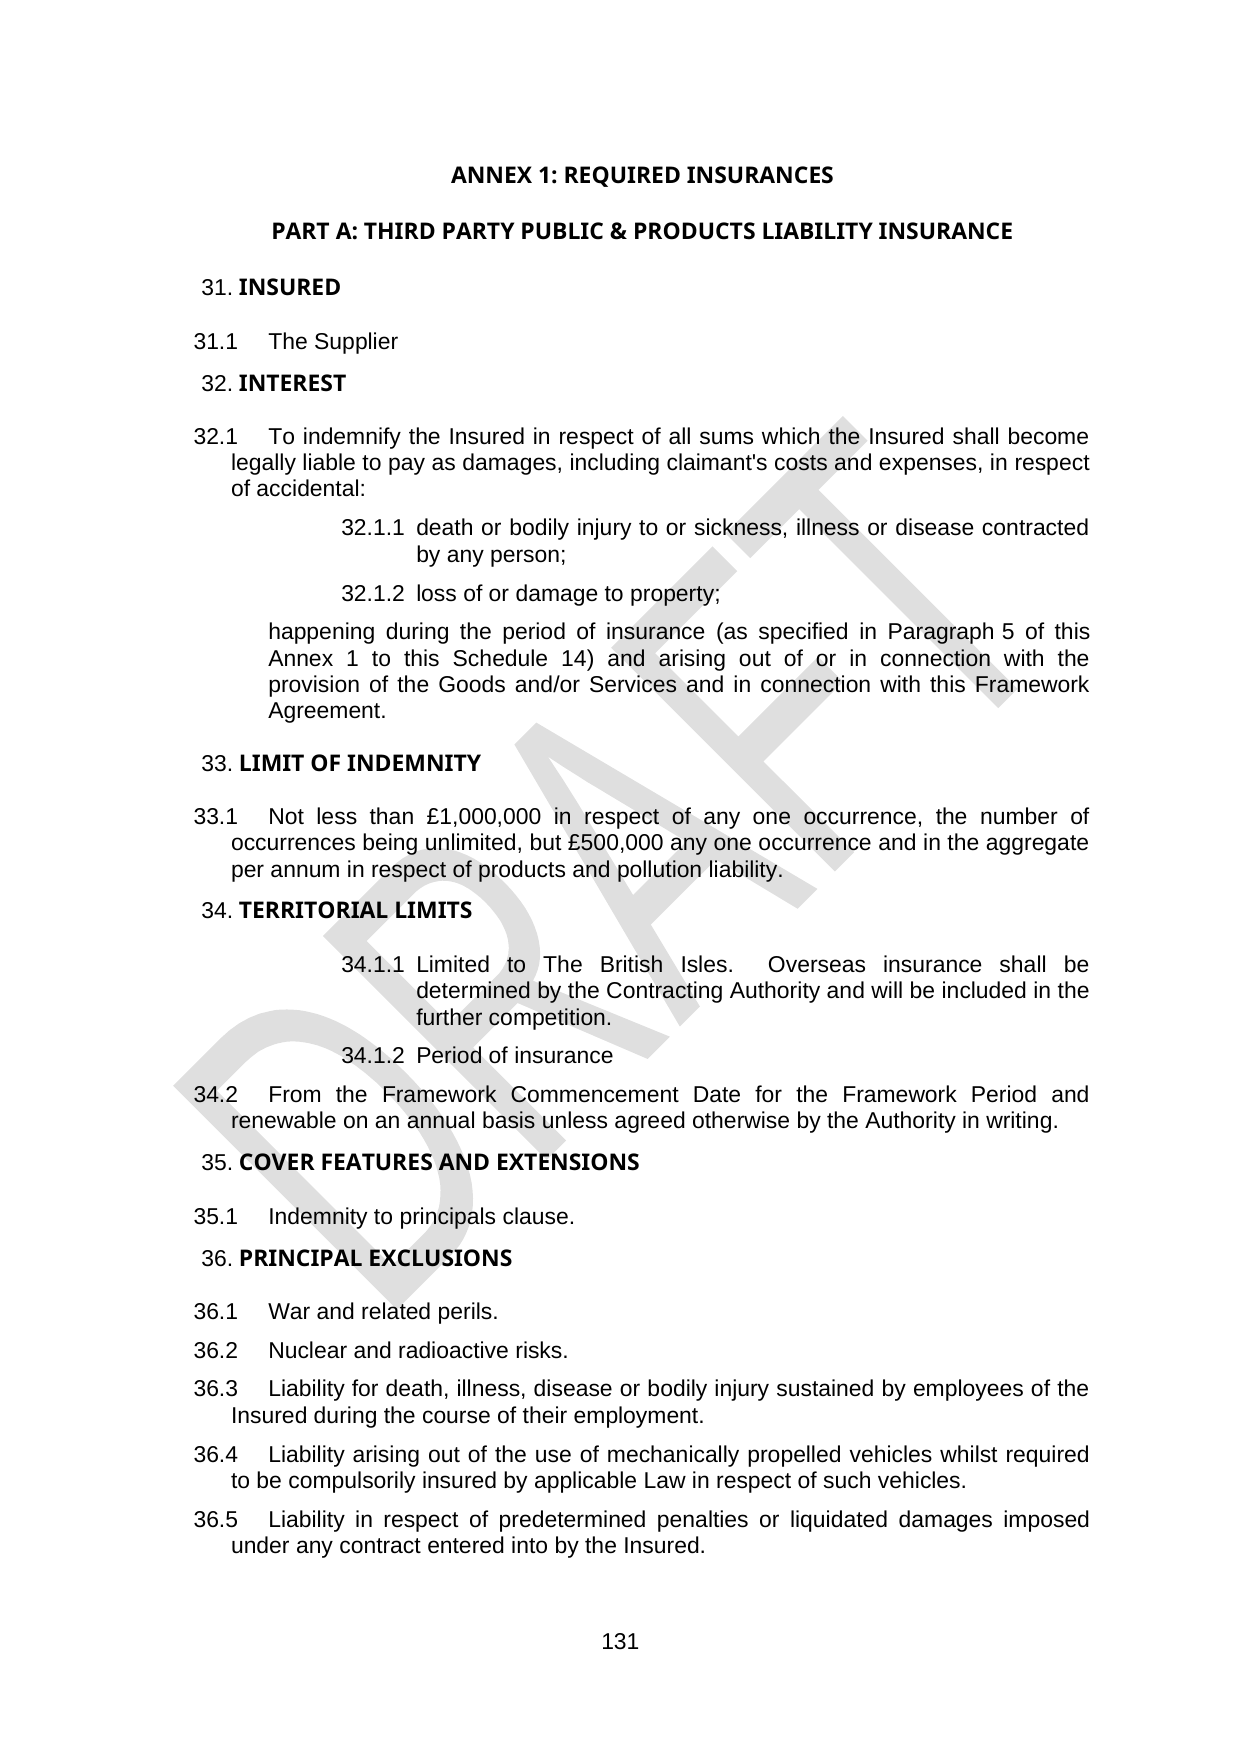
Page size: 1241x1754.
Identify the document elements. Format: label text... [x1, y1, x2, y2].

text loss of or damage to property; [341, 579, 1090, 606]
subtitle Cover features and extensions [201, 1146, 1090, 1178]
text To indemnify the Insured in respect of all sums which the Insured shall become legally liable to pay as damages, including claimant's costs and expenses, in respect of accidental: [193, 423, 1090, 502]
text Period of insurance [341, 1042, 1090, 1069]
text War and related perils. [193, 1298, 1090, 1324]
subtitle Insured [201, 271, 1090, 303]
text death or bodily injury to or sickness, illness or disease contracted by any person; [341, 514, 1090, 567]
text happening during the period of insurance (as specified in Paragraph 5 of this Annex 1 to this Schedule 14) and arising out of or in connection with the provision of the Goods and/or Services and in connection with this Framework Agreement. [268, 618, 1090, 724]
text Liability arising out of the use of mechanically propelled vehicles whilst required to be compulsorily insured by applicable Law in respect of such vehicles. [193, 1441, 1090, 1493]
subtitle Interest [201, 366, 1090, 398]
subtitle Principal exclusions [201, 1241, 1090, 1273]
text From the Framework Commencement Date for the Framework Period and renewable on an annual basis unless agreed otherwise by the Authority in writing. [193, 1081, 1090, 1134]
text Indemnity to principals clause. [193, 1203, 1090, 1229]
text Part A: Third Party Public & Products Liability Insurance [150, 215, 1090, 246]
text Not less than £1,000,000 in respect of any one occurrence, the number of occurrences being unlimited, but £500,000 any one occurrence and in the aggregate per annum in respect of products and pollution liability. [193, 803, 1090, 882]
text Liability in respect of predetermined penalties or liquidated damages imposed under any contract entered into by the Insured. [193, 1506, 1090, 1558]
text Liability for death, illness, disease or bodily injury sustained by employees of the Insured during the course of their employment. [193, 1375, 1090, 1428]
text Nuclear and radioactive risks. [193, 1337, 1090, 1363]
text ANNEX 1: REQUIRED INSURANCES [150, 159, 1090, 190]
text The Supplier [193, 328, 1090, 354]
text Limited to The British Isles. Overseas insurance shall be determined by the Contracting Authority and will be included in the further competition. [341, 951, 1090, 1030]
subtitle Territorial limits [201, 894, 1090, 926]
subtitle Limit of indemnity [201, 747, 1090, 778]
